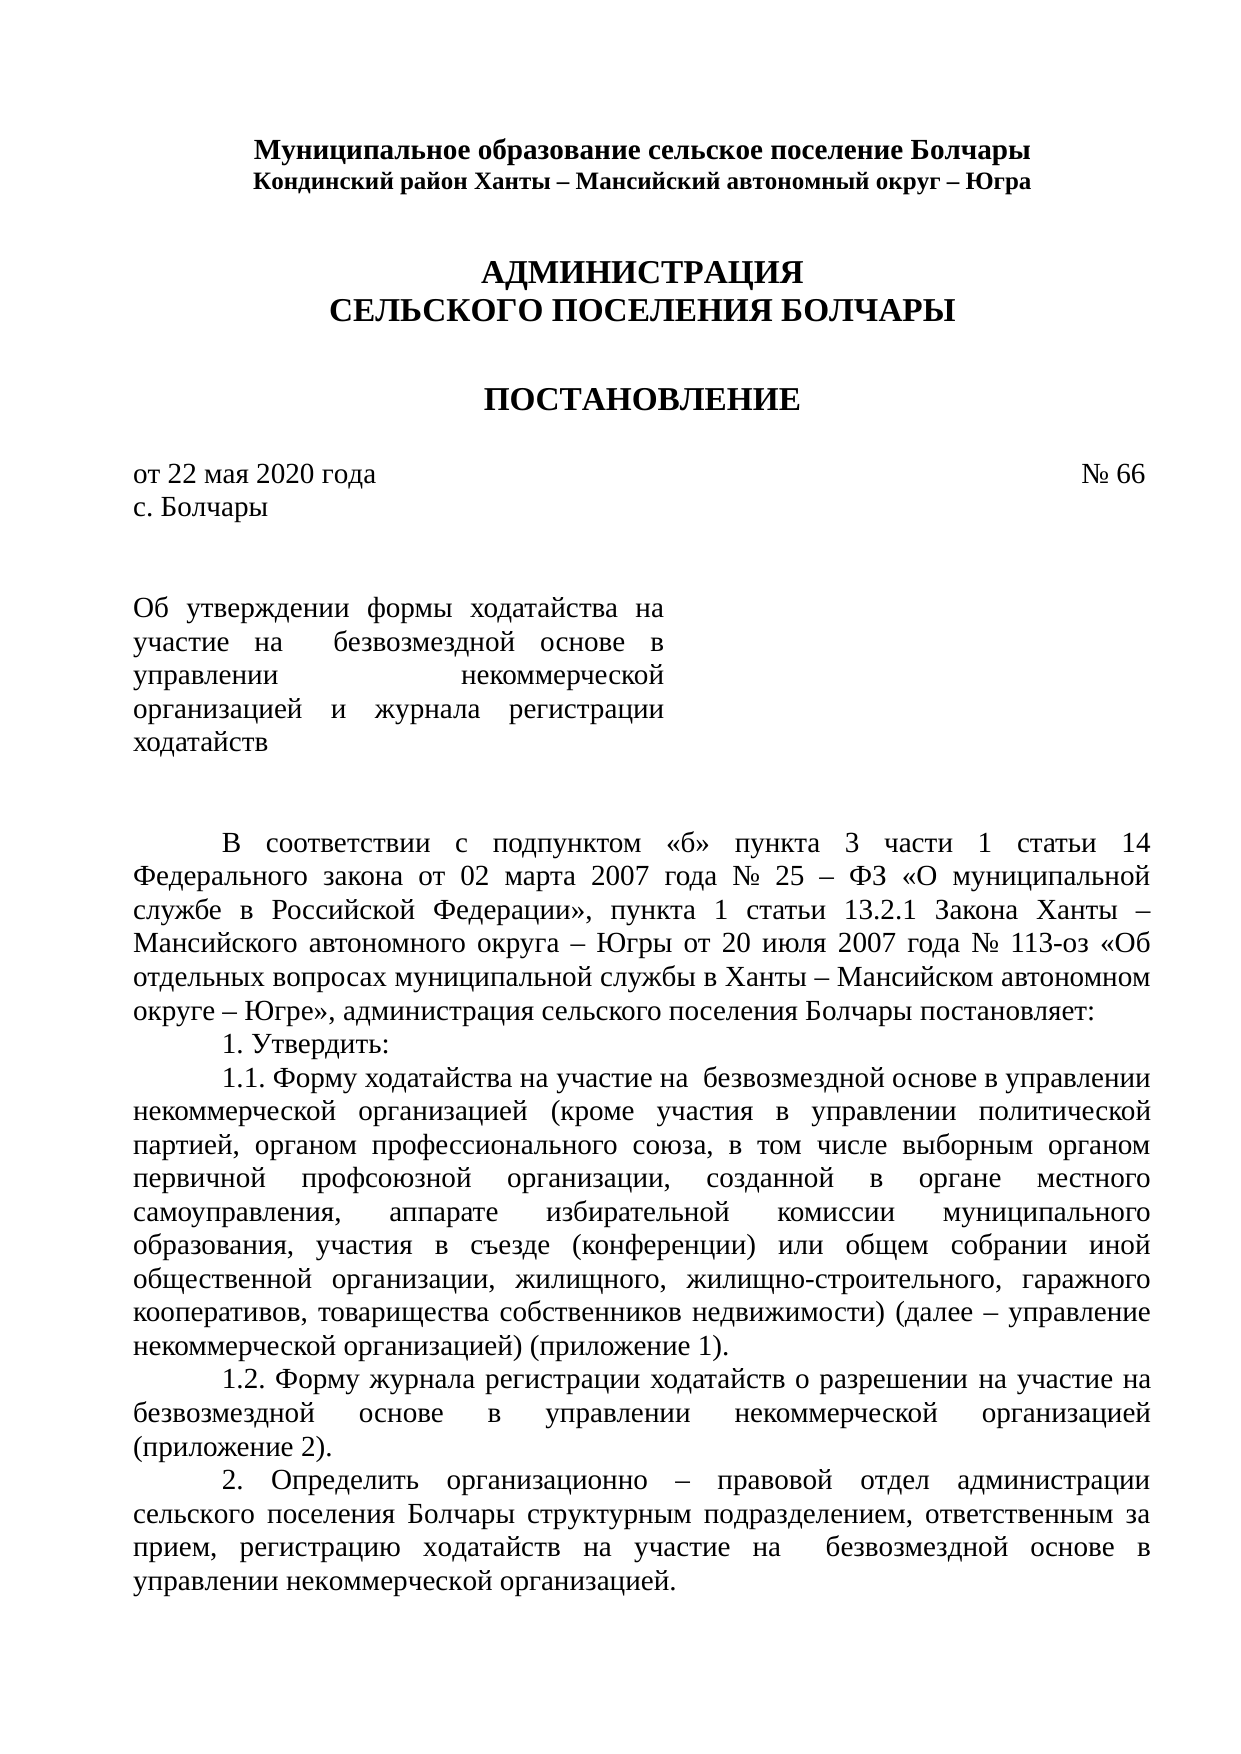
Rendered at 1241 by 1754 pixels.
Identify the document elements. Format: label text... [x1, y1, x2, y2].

text постановление [133, 379, 1151, 418]
text АДМИНИСТРАЦИЯ [133, 252, 1151, 291]
text В соответствии с подпунктом «б» пункта 3 части 1 статьи 14 Федерального закона от 02 марта 2007 года № 25 – ФЗ «О муниципальной службе в Российской Федерации», пункта 1 статьи 13.2.1 Закона Ханты – Мансийского автономного округа – Югры от 20 июля 2007 года № 113-оз «Об отдельных вопросах муниципальной службы в Ханты – Мансийском автономном округе – Югре», администрация сельского поселения Болчары постановляет: [133, 825, 1151, 1026]
text сельскоГО поселениЯ Болчары [133, 291, 1151, 329]
text Кондинский район Ханты – Мансийский автономный округ – Югра [133, 166, 1151, 195]
text Муниципальное образование сельское поселение Болчары [133, 132, 1151, 166]
text Об утверждении формы ходатайства на участие на безвозмездной основе в управлении некоммерческой организацией и журнала регистрации ходатайств [133, 590, 664, 758]
text от 22 мая 2020 года № 66 [133, 456, 1151, 489]
text 1.2. Форму журнала регистрации ходатайств о разрешении на участие на безвозмездной основе в управлении некоммерческой организацией (приложение 2). [133, 1362, 1151, 1462]
text 2. Определить организационно – правовой отдел администрации сельского поселения Болчары структурным подразделением, ответственным за прием, регистрацию ходатайств на участие на безвозмездной основе в управлении некоммерческой организацией. [133, 1462, 1151, 1596]
text с. Болчары [133, 489, 1151, 523]
text 1. Утвердить: [133, 1026, 1151, 1060]
text 1.1. Форму ходатайства на участие на безвозмездной основе в управлении некоммерческой организацией (кроме участия в управлении политической партией, органом профессионального союза, в том числе выборным органом первичной профсоюзной организации, созданной в органе местного самоуправления, аппарате избирательной комиссии муниципального образования, участия в съезде (конференции) или общем собрании иной общественной организации, жилищного, жилищно-строительного, гаражного кооперативов, товарищества собственников недвижимости) (далее – управление некоммерческой организацией) (приложение 1). [133, 1060, 1151, 1362]
